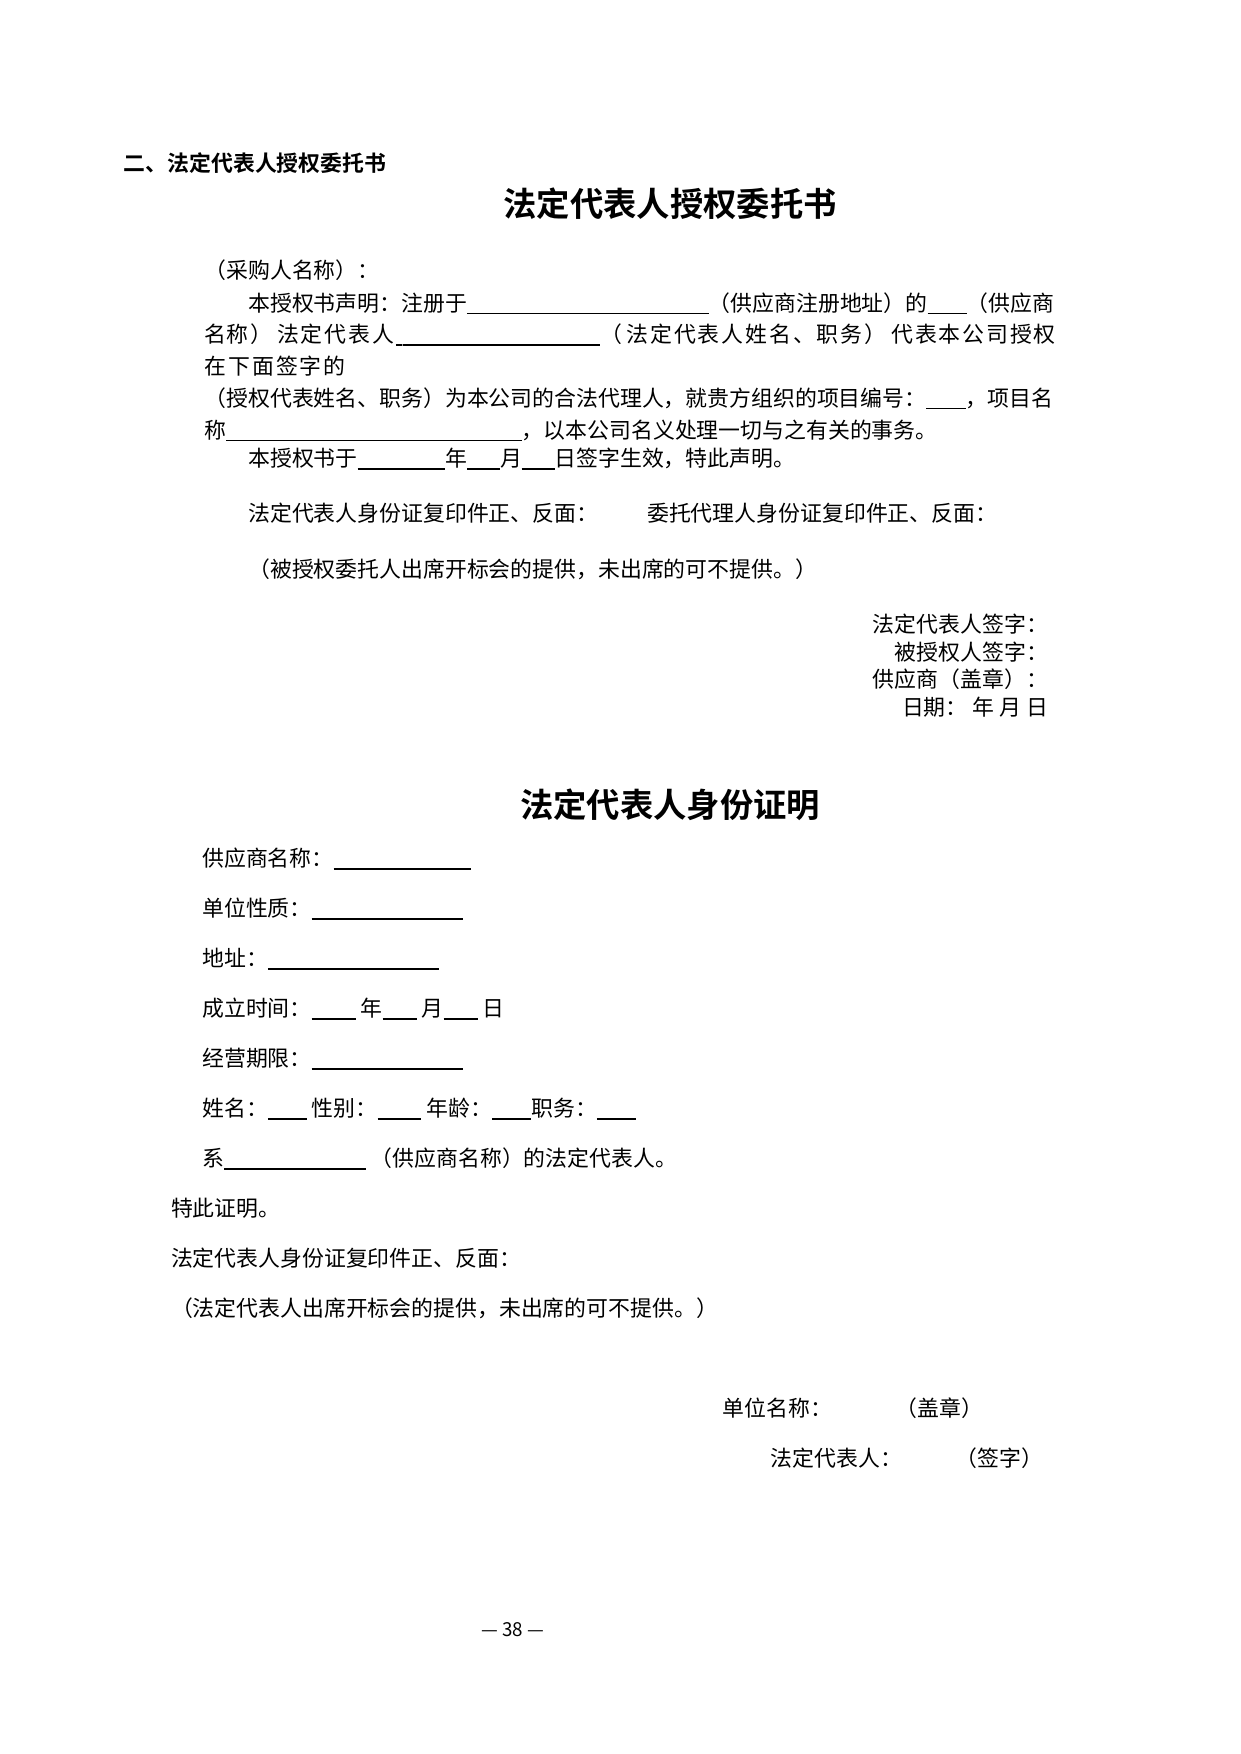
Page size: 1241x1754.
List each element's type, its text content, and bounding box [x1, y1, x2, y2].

text 单位名称： （盖章） [127, 1377, 1048, 1427]
text 成立时间： 年 月 日 [127, 977, 1135, 1027]
text 法定代表人： （签字） [127, 1427, 1048, 1477]
text 法定代表人授权委托书 [204, 177, 1135, 226]
text 法定代表人身份证明 [204, 778, 1135, 827]
text 供应商名称： [127, 827, 1135, 877]
text （被授权委托人出席开标会的提供，未出席的可不提供。） [248, 555, 1135, 583]
text 法定代表人身份证复印件正、反面： [127, 1227, 1135, 1277]
text 本授权书声明：注册于 （供应商注册地址）的 （供应商名称） 法定代表人 （ 法定代表人姓名、职务） 代表本公司授权在下面签字的 [204, 286, 1056, 381]
text （采购人名称）： [204, 253, 1135, 285]
text 姓名： 性别： 年龄： 职务： [127, 1077, 1135, 1127]
text 本授权书于 年 月 日签字生效，特此声明。 [248, 444, 1135, 472]
text 法定代表人签字： [248, 610, 1048, 638]
text 单位性质： [127, 877, 1135, 927]
text 法定代表人身份证复印件正、反面： 委托代理人身份证复印件正、反面： [248, 500, 1135, 527]
text （法定代表人出席开标会的提供，未出席的可不提供。） [127, 1277, 1135, 1327]
text 经营期限： [127, 1027, 1135, 1077]
text 地址： [127, 927, 1135, 977]
text 日期： 年 月 日 [248, 693, 1048, 721]
text 被授权人签字： [248, 638, 1048, 665]
text 系 （供应商名称）的法定代表人。 [127, 1127, 1135, 1177]
subtitle 二、法定代表人授权委托书 [123, 146, 1240, 177]
text 供应商（盖章）： [248, 665, 1048, 693]
text 特此证明。 [127, 1177, 1135, 1227]
text （授权代表姓名、职务）为本公司的合法代理人，就贵方组织的项目编号： ，项目名称 ，以本公司名义处理一切与之有关的事务。 [204, 381, 1057, 444]
